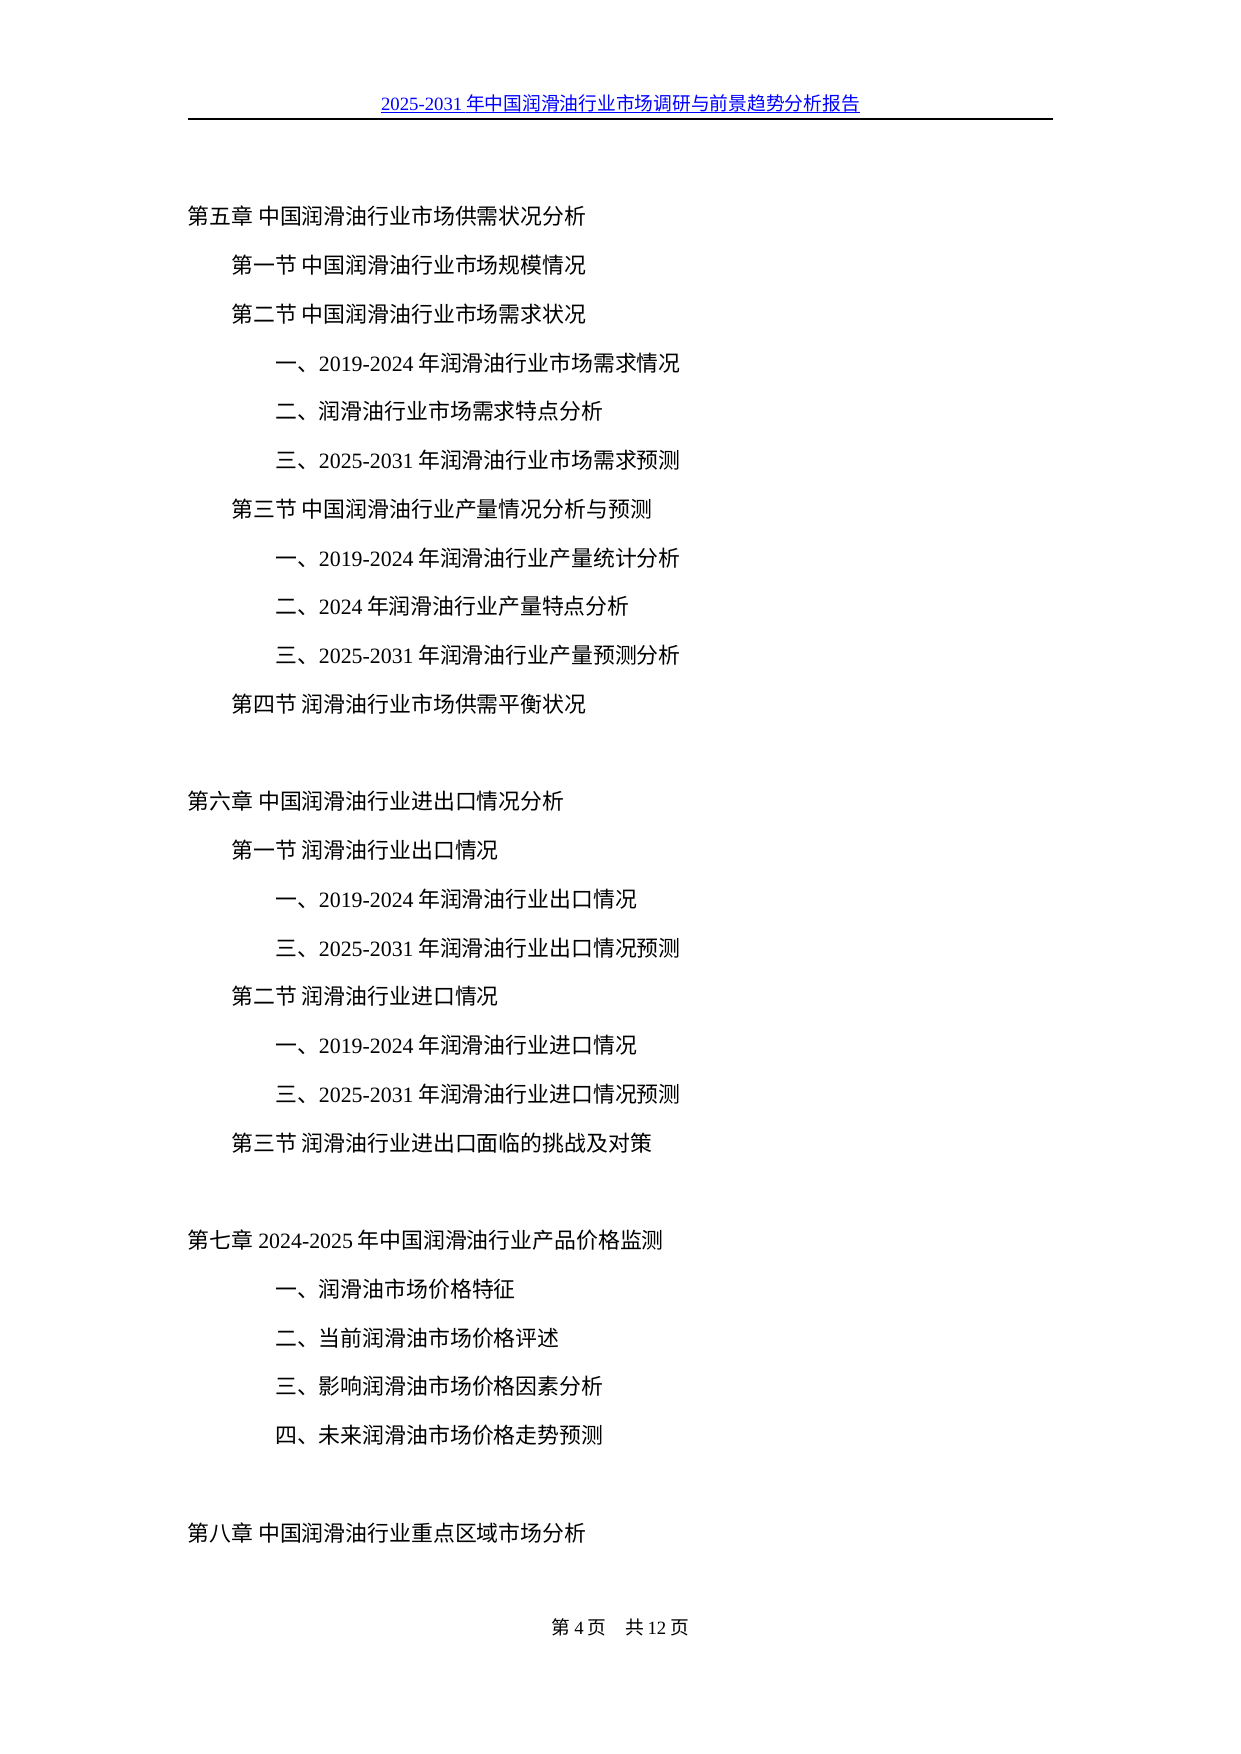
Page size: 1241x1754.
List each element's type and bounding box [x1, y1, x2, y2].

text [187, 150, 1053, 1548]
